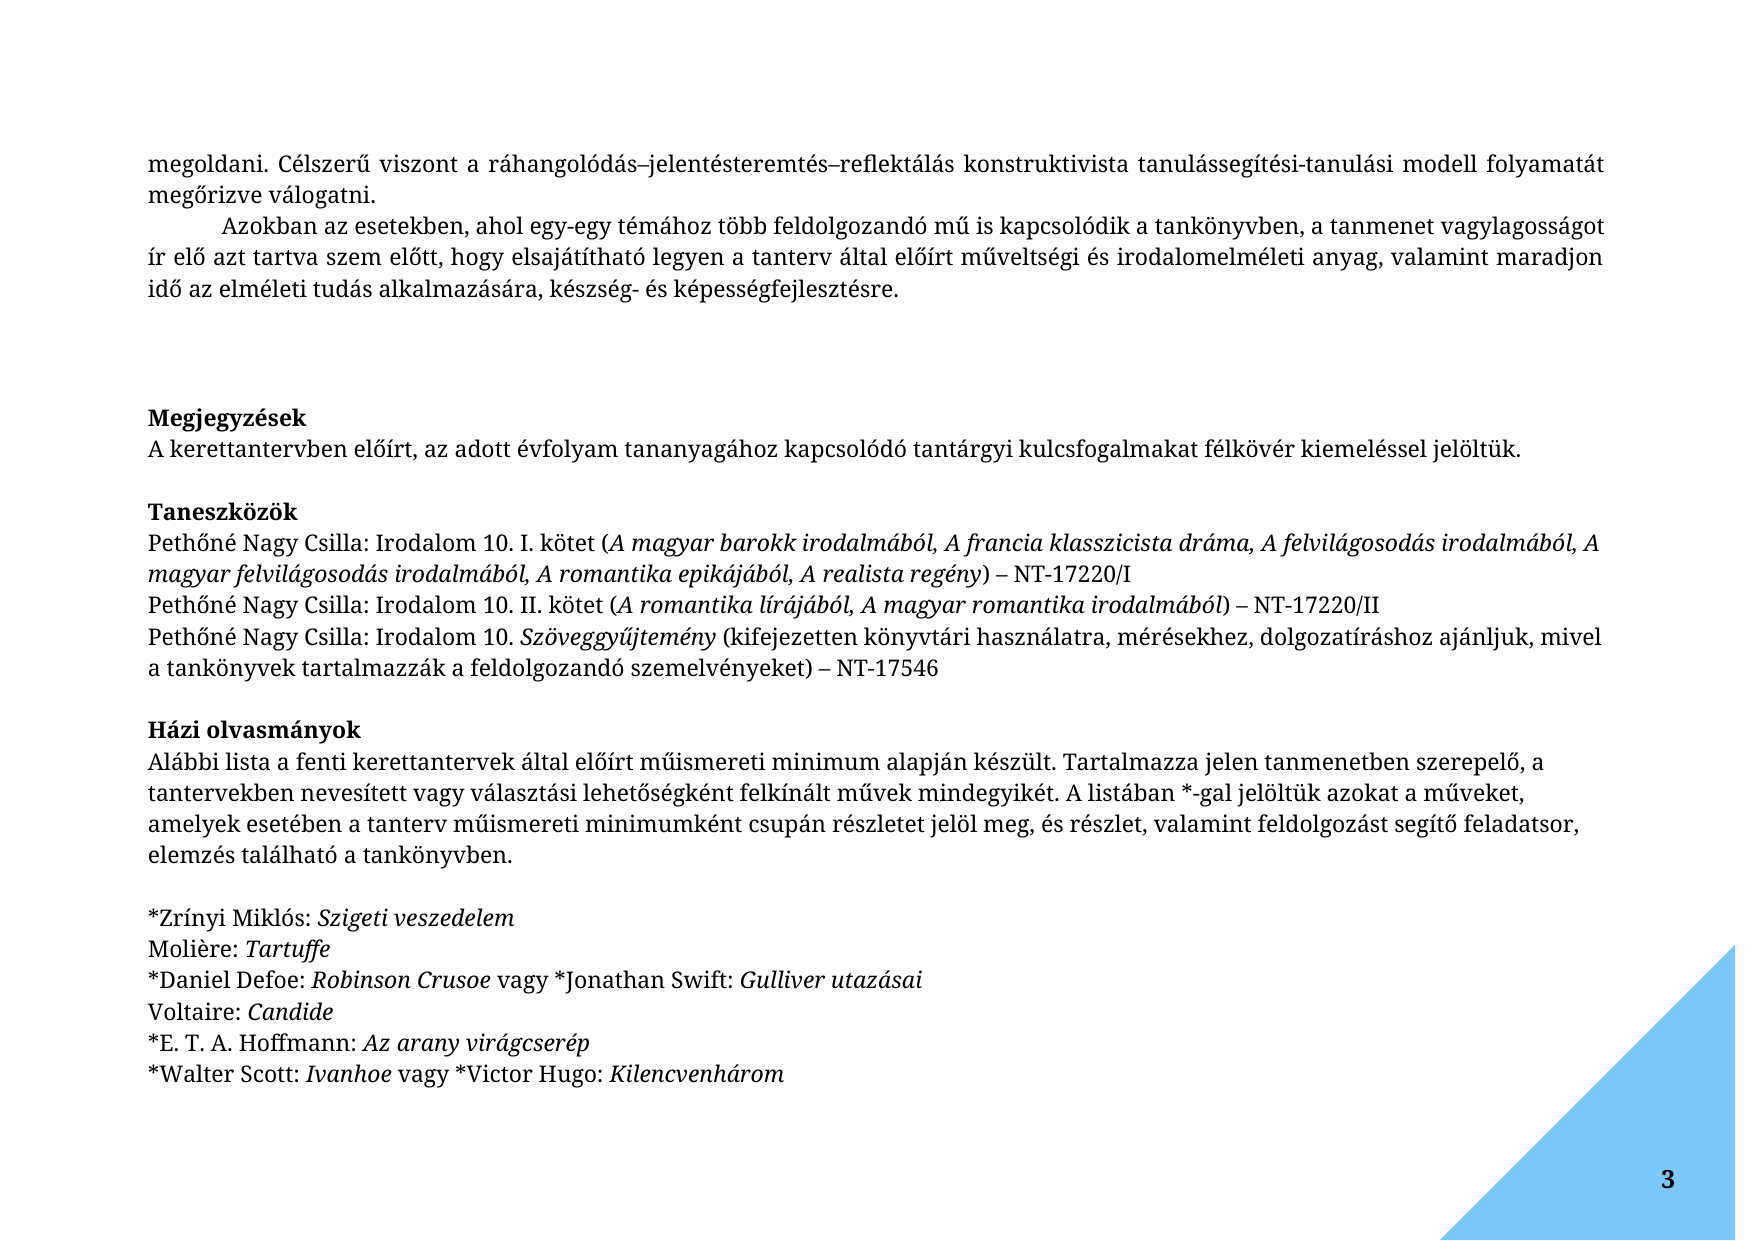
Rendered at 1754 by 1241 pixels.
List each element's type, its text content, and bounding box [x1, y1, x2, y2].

text *E. T. A. Hoffmann: Az arany virágcserép [148, 1027, 1606, 1058]
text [148, 148, 1606, 210]
text Alábbi lista a fenti kerettantervek által előírt műismereti minimum alapján készült. Tartalmazza jelen tanmenetben szerepelő, a tantervekben nevesített vagy választási lehetőségként felkínált művek mindegyikét. A listában *-gal jelöltük azokat a műveket, amelyek esetében a tanterv műismereti minimumként csupán részletet jelöl meg, és részlet, valamint feldolgozást segítő feladatsor, elemzés található a tankönyvben. [148, 746, 1606, 871]
text Pethőné Nagy Csilla: Irodalom 10. Szöveggyűjtemény (kifejezetten könyvtári használatra, mérésekhez, dolgozatíráshoz ajánljuk, mivel a tankönyvek tartalmazzák a feldolgozandó szemelvényeket) – NT-17546 [148, 621, 1606, 683]
text A kerettantervben előírt, az adott évfolyam tananyagához kapcsolódó tantárgyi kulcsfogalmakat félkövér kiemeléssel jelöltük. [148, 433, 1606, 464]
text *Daniel Defoe: Robinson Crusoe vagy *Jonathan Swift: Gulliver utazásai [148, 964, 1606, 996]
text Pethőné Nagy Csilla: Irodalom 10. II. kötet (A romantika lírájából, A magyar romantika irodalmából) – NT-17220/II [148, 589, 1606, 621]
text Taneszközök [148, 496, 1606, 527]
text Voltaire: Candide [148, 996, 1606, 1027]
text *Walter Scott: Ivanhoe vagy *Victor Hugo: Kilencvenhárom [148, 1058, 1606, 1089]
text Pethőné Nagy Csilla: Irodalom 10. I. kötet (A magyar barokk irodalmából, A francia klasszicista dráma, A felvilágosodás irodalmából, A magyar felvilágosodás irodalmából, A romantika epikájából, A realista regény) – NT-17220/I [148, 527, 1606, 589]
text Házi olvasmányok [148, 714, 1606, 746]
text Azokban az esetekben, ahol egy-egy témához több feldolgozandó mű is kapcsolódik a tankönyvben, a tanmenet vagylagosságot ír elő azt tartva szem előtt, hogy elsajátítható legyen a tanterv által előírt műveltségi és irodalomelméleti anyag, valamint maradjon idő az elméleti tudás alkalmazására, készség- és képességfejlesztésre. [148, 210, 1606, 304]
text *Zrínyi Miklós: Szigeti veszedelem [148, 902, 1606, 933]
text Molière: Tartuffe [148, 933, 1606, 964]
text Megjegyzések [148, 402, 1606, 433]
